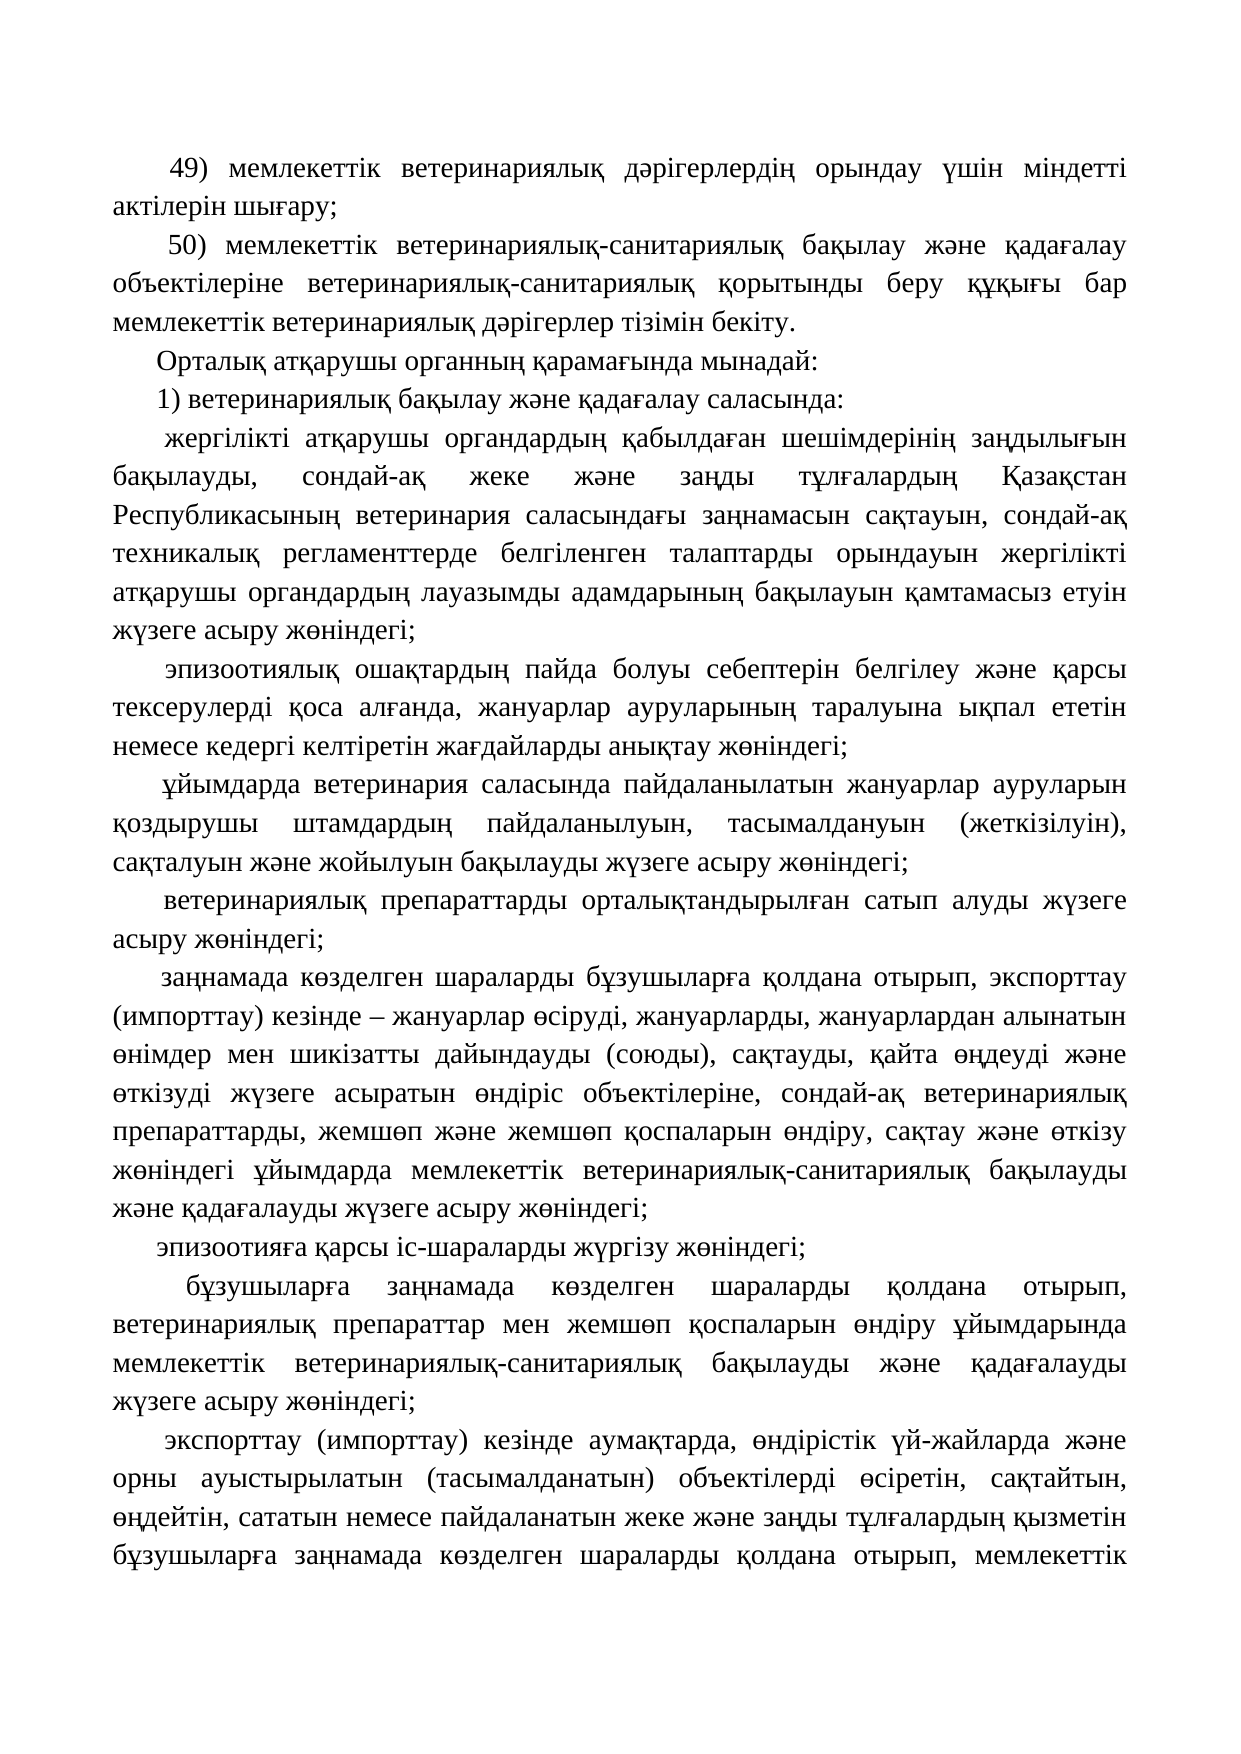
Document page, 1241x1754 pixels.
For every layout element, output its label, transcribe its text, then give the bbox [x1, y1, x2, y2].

text 50) мемлекеттік ветеринариялық-санитариялық бақылау және қадағалау объектілеріне ветеринариялық-санитариялық қорытынды беру құқығы бар мемлекеттік ветеринариялық дәрігерлер тізімін бекіту. [112, 227, 1128, 338]
text 1) ветеринариялық бақылау және қадағалау саласында: [112, 381, 1128, 415]
text Орталық атқарушы органның қарамағында мынадай: [112, 343, 1128, 376]
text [112, 1422, 1128, 1571]
text эпизоотиялық ошақтардың пайда болуы себептерін белгілеу және қарсы тексерулерді қоса алғанда, жануарлар ауруларының таралуына ықпал ететін немесе кедергі келтіретін жағдайларды анықтау жөніндегі; [112, 651, 1128, 762]
text ұйымдарда ветеринария саласында пайдаланылатын жануарлар ауруларын қоздырушы штамдардың пайдаланылуын, тасымалдануын (жеткізілуін), сақталуын және жойылуын бақылауды жүзеге асыру жөніндегі; [112, 767, 1128, 877]
text жергілікті атқарушы органдардың қабылдаған шешімдерінің заңдылығын бақылауды, сондай-ақ жеке және заңды тұлғалардың Қазақстан Республикасының ветеринария саласындағы заңнамасын сақтауын, сондай-ақ техникалық регламенттерде белгіленген талаптарды орындауын жергілікті атқарушы органдардың лауазымды адамдарының бақылауын қамтамасыз етуін жүзеге асыру жөніндегі; [112, 420, 1128, 646]
text бұзушыларға заңнамада көзделген шараларды қолдана отырып, ветеринариялық препараттар мен жемшөп қоспаларын өндіру ұйымдарында мемлекеттік ветеринариялық-санитариялық бақылауды және қадағалауды жүзеге асыру жөніндегі; [112, 1268, 1128, 1417]
text заңнамада көзделген шараларды бұзушыларға қолдана отырып, экспорттау (импорттау) кезінде – жануарлар өсіруді, жануарларды, жануарлардан алынатын өнімдер мен шикізатты дайындауды (союды), сақтауды, қайта өңдеуді және өткізуді жүзеге асыратын өндіріс объектілеріне, сондай-ақ ветеринариялық препараттарды, жемшөп және жемшөп қоспаларын өндіру, сақтау және өткізу жөніндегі ұйымдарда мемлекеттік ветеринариялық-санитариялық бақылауды және қадағалауды жүзеге асыру жөніндегі; [112, 959, 1128, 1224]
text ветеринариялық препараттарды орталықтандырылған сатып алуды жүзеге асыру жөніндегі; [112, 882, 1128, 954]
text 49) мемлекеттік ветеринариялық дәрігерлердің орындау үшін міндетті актілерін шығару; [112, 150, 1128, 222]
text эпизоотияға қарсы іс-шараларды жүргізу жөніндегі; [112, 1229, 1128, 1263]
